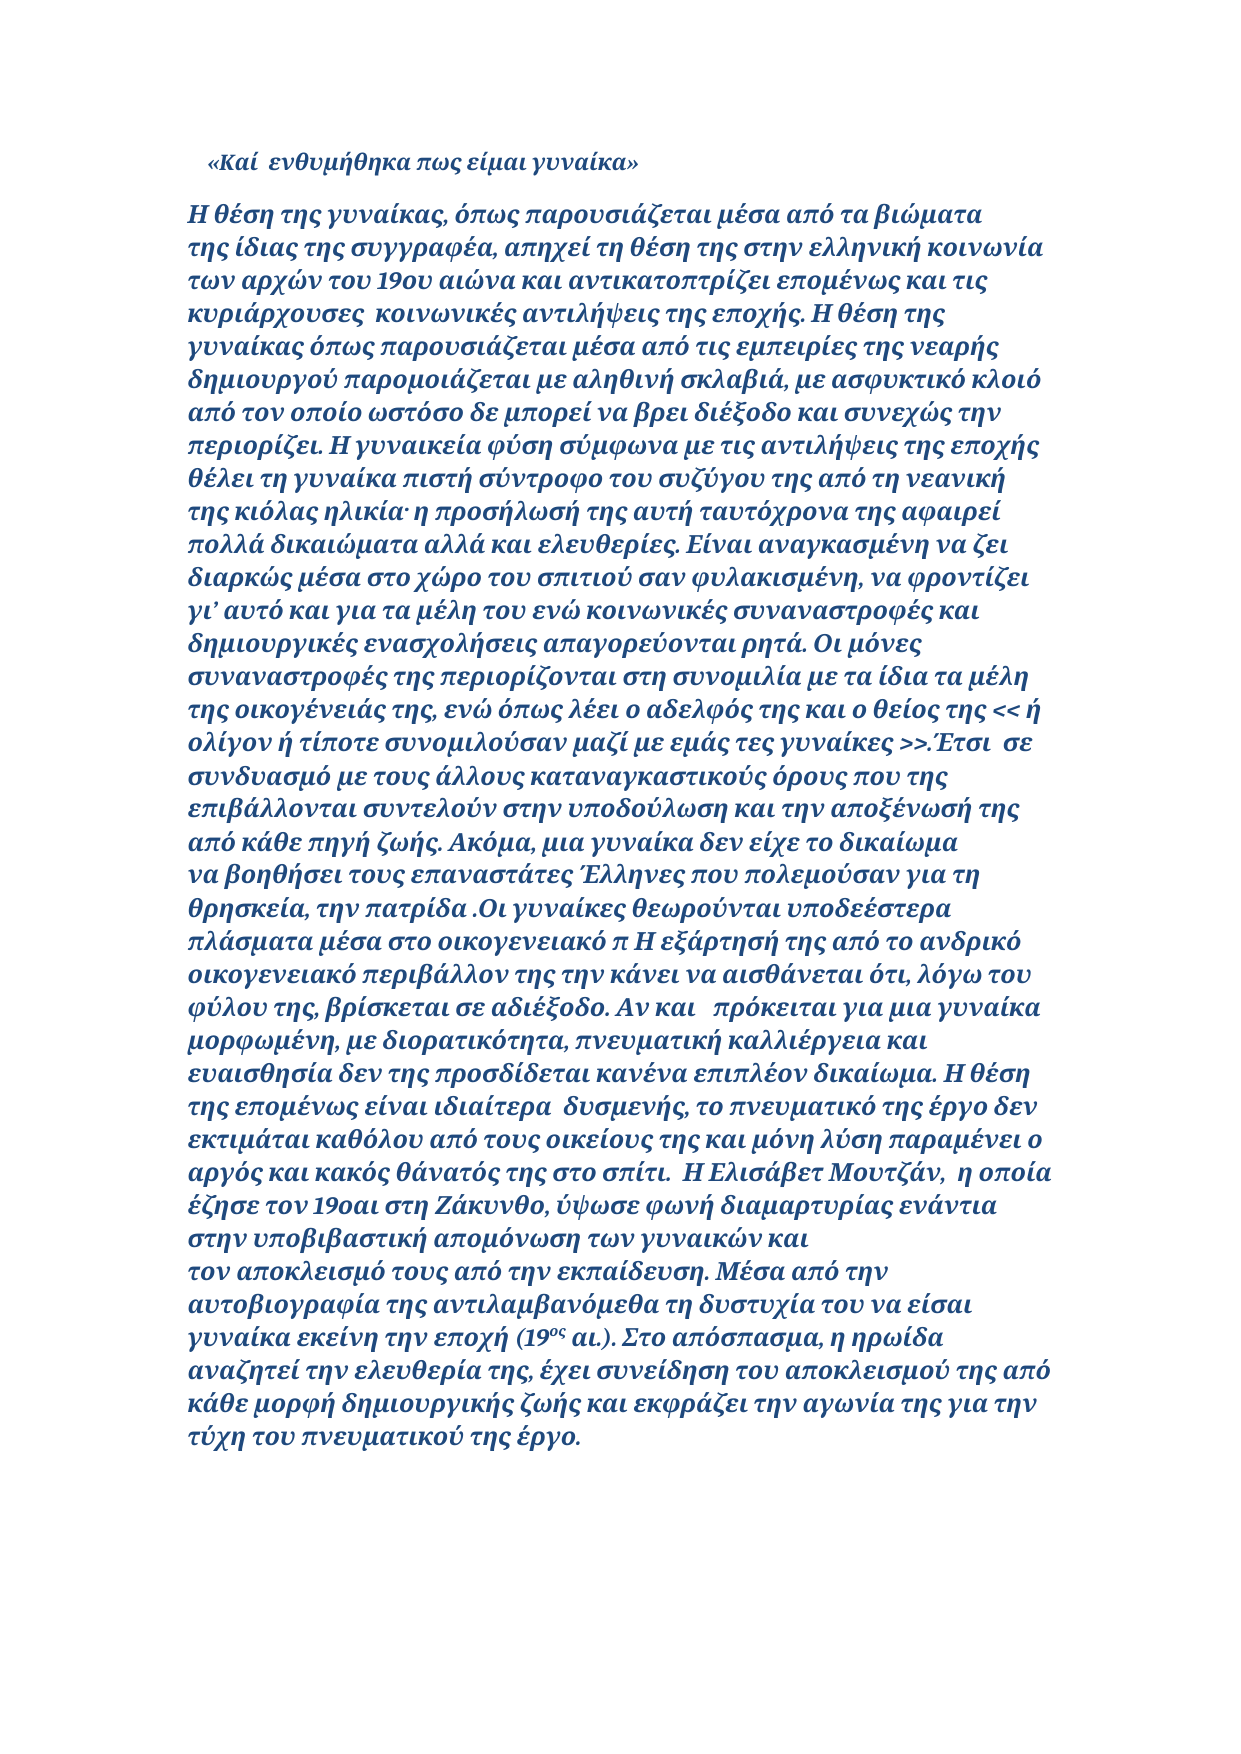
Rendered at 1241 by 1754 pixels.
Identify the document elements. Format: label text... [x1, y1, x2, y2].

subtitle «Kαί ενθυμήθηκα πως είμαι γυναίκα» [187, 150, 1053, 176]
subtitle Η θέση της γυναίκας, όπως παρουσιάζεται μέσα από τα βιώματα της ίδιας της συγγραφέα, απηχεί τη θέση της στην ελληνική κοινωνία των αρχών του 19ου αιώνα και αντικατοπτρίζει επομένως και τις κυριάρχουσες κοινωνικές αντιλήψεις της εποχής. Η θέση της γυναίκας όπως παρουσιάζεται μέσα από τις εμπειρίες της νεαρής δημιουργού παρομοιάζεται με αληθινή σκλαβιά, με ασφυκτικό κλοιό από τον οποίο ωστόσο δε μπορεί να βρει διέξοδο και συνεχώς την περιορίζει. Η γυναικεία φύση σύμφωνα με τις αντιλήψεις της εποχής θέλει τη γυναίκα πιστή σύντροφο του συζύγου της από τη νεανική της κιόλας ηλικία· η προσήλωσή της αυτή ταυτόχρονα της αφαιρεί πολλά δικαιώματα αλλά και ελευθερίες. Είναι αναγκασμένη να ζει διαρκώς μέσα στο χώρο του σπιτιού σαν φυλακισμένη, να φροντίζει γι’ αυτό και για τα μέλη του ενώ κοινωνικές συναναστροφές και δημιουργικές ενασχολήσεις απαγορεύονται ρητά. Οι μόνες συναναστροφές της περιορίζονται στη συνομιλία με τα ίδια τα μέλη της οικογένειάς της, ενώ όπως λέει ο αδελφός της και ο θείος της << ή ολίγον ή τίποτε συνομιλούσαν μαζί με εμάς τες γυναίκες >>.Έτσι σε συνδυασμό με τους άλλους καταναγκαστικούς όρους που της επιβάλλονται συντελούν στην υποδούλωση και την αποξένωσή της από κάθε πηγή ζωής. Ακόμα, μια γυναίκα δεν είχε το δικαίωμα να βοηθήσει τους επαναστάτες Έλληνες που πολεμούσαν για τη θρησκεία, την πατρίδα .Οι γυναίκες θεωρούνται υποδεέστερα πλάσματα μέσα στο οικογενειακό π Η εξάρτησή της από το ανδρικό οικογενειακό περιβάλλον της την κάνει να αισθάνεται ότι, λόγω του φύλου της, βρίσκεται σε αδιέξοδο. Αν και πρόκειται για μια γυναίκα μορφωμένη, με διορατικότητα, πνευματική καλλιέργεια και ευαισθησία δεν της προσδίδεται κανένα επιπλέον δικαίωμα. Η θέση της επομένως είναι ιδιαίτερα δυσμενής, το πνευματικό της έργο δεν εκτιμάται καθόλου από τους οικείους της και μόνη λύση παραμένει ο αργός και κακός θάνατός της στο σπίτι. Η Ελισάβετ Μουτζάν, η οποία έζησε τον 19οαι στη Ζάκυνθο, ύψωσε φωνή διαμαρτυρίας ενάντια στην υποβιβαστική απομόνωση των γυναικών και τον αποκλεισμό τους από την εκπαίδευση. Μέσα από την αυτοβιογραφία της αντιλαμβανόμεθα τη δυστυχία του να είσαι γυναίκα εκείνη την εποχή (19ος αι.). Στο απόσπασμα, η ηρωίδα αναζητεί την ελευθερία της, έχει συνείδηση του αποκλεισμού της από κάθε μορφή δημιουργικής ζωής και εκφράζει την αγωνία της για την τύχη του πνευματικού της έργο. [187, 201, 1053, 1452]
